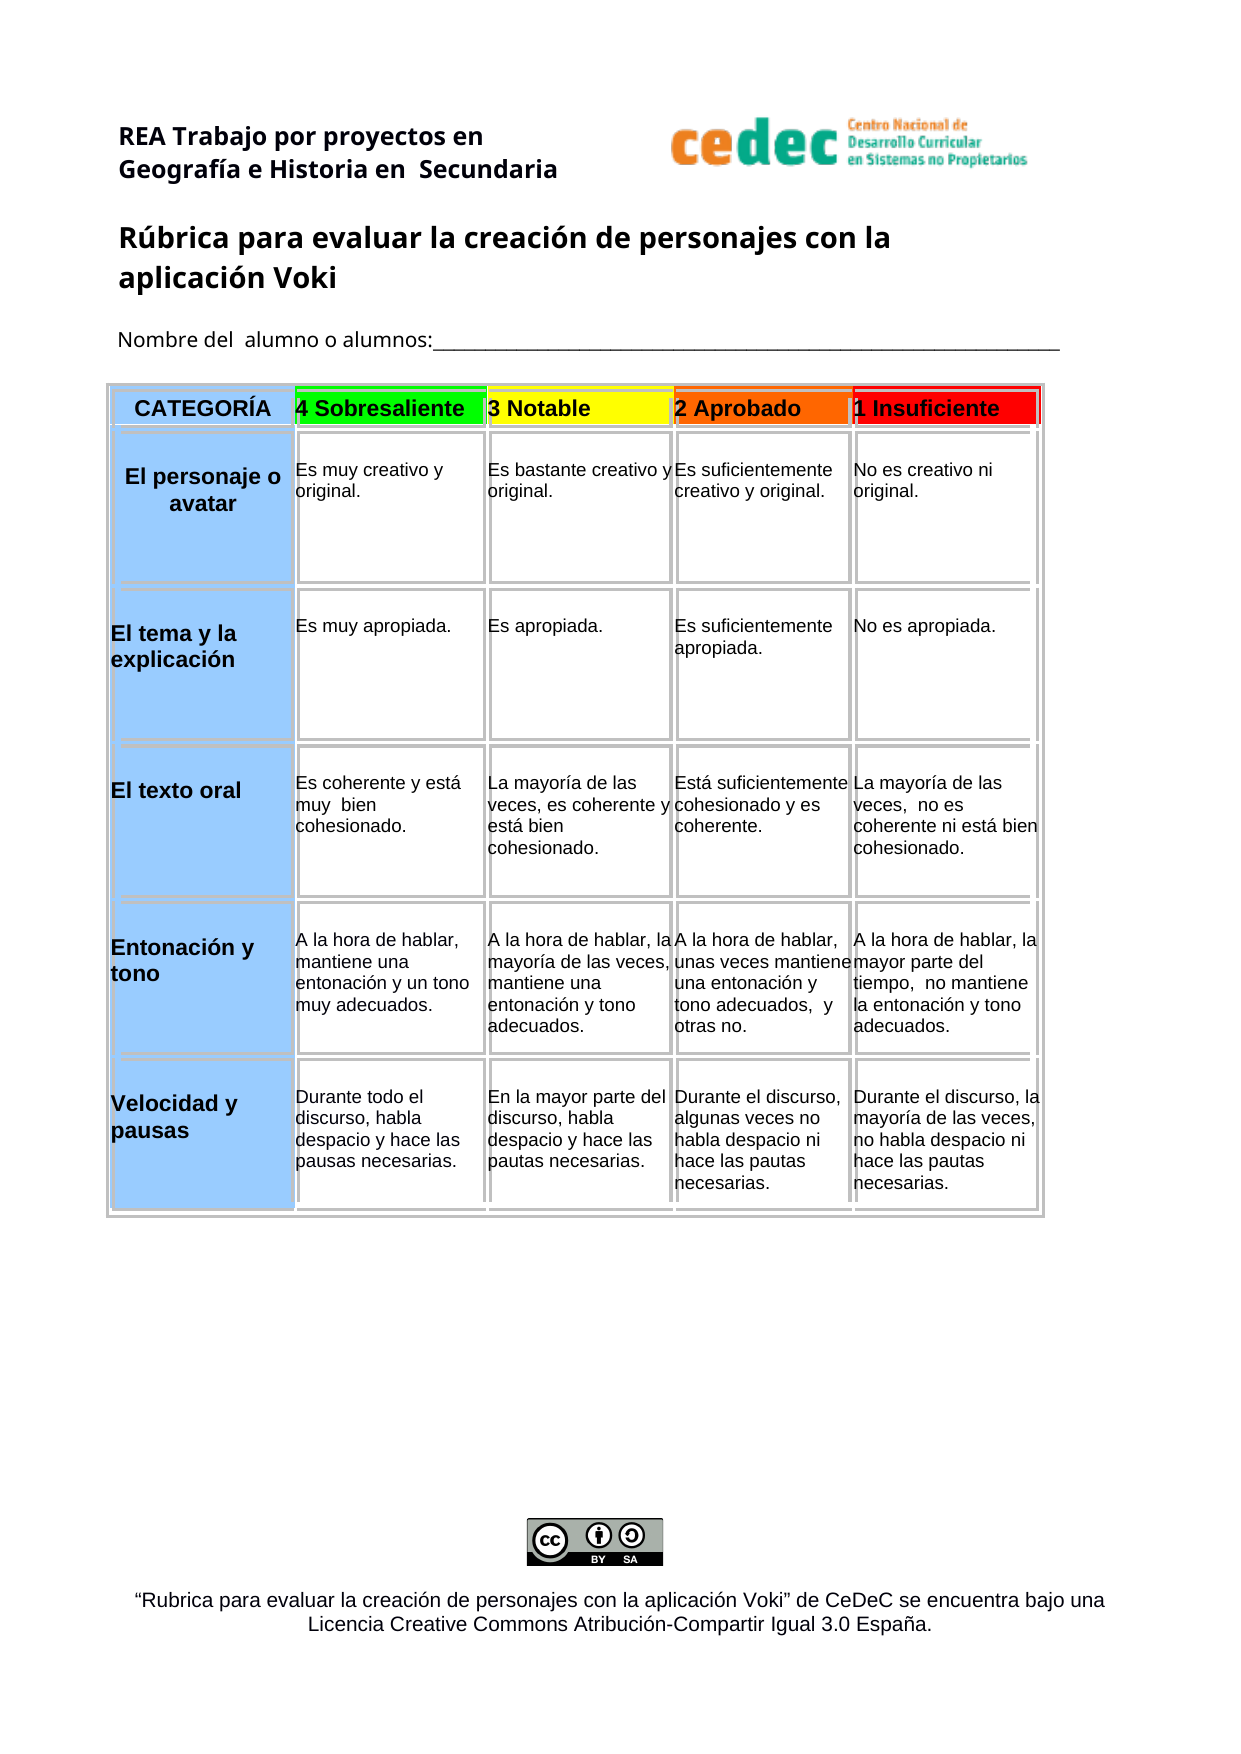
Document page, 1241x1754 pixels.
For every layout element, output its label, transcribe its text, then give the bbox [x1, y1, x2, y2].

table_cell Es apropiada. [488, 581, 674, 738]
table_cell Durante el discurso, algunas veces no habla despacio ni hace las pautas necesarias. [674, 1052, 853, 1208]
table_cell A la hora de hablar, la mayoría de las veces, mantiene una entonación y tono adecuados. [488, 895, 674, 1052]
table_cell Es suficientemente creativo y original. [674, 425, 853, 581]
table_cell Es coherente y está muy bien cohesionado. [295, 738, 487, 895]
table_cell Está suficientemente cohesionado y es coherente. [674, 738, 853, 895]
picture [526, 1518, 664, 1566]
table_cell Es suficientemente apropiada. [674, 581, 853, 738]
table_header 4 Sobresaliente [295, 386, 487, 424]
table_cell Es muy creativo y original. [295, 425, 487, 581]
table_cell En la mayor parte del discurso, habla despacio y hace las pautas necesarias. [488, 1052, 674, 1208]
table_cell Velocidad y pausas [110, 1052, 295, 1208]
table_cell A la hora de hablar, mantiene una entonación y un tono muy adecuados. [295, 895, 487, 1052]
picture [655, 106, 1039, 175]
table_cell A la hora de hablar, la mayor parte del tiempo, no mantiene la entonación y tono adecuados. [853, 895, 1041, 1052]
table_cell Es muy apropiada. [295, 581, 487, 738]
text Rúbrica para evaluar la creación de personajes con la [118, 217, 1111, 257]
table_cell A la hora de hablar, unas veces mantiene una entonación y tono adecuados, y otras no. [674, 895, 853, 1052]
table_cell Es bastante creativo y original. [488, 425, 674, 581]
text Nombre del alumno o alumnos:____________________________________________________________ [112, 325, 1111, 354]
table_cell El tema y la explicación [110, 581, 295, 738]
table_cell No es apropiada. [853, 581, 1041, 738]
table_cell Durante el discurso, la mayoría de las veces, no habla despacio ni hace las pautas necesarias. [853, 1052, 1041, 1208]
table_header CATEGORÍA [110, 386, 295, 424]
table_cell La mayoría de las veces, no es coherente ni está bien cohesionado. [853, 738, 1041, 895]
table_cell No es creativo ni original. [853, 425, 1041, 581]
table_cell La mayoría de las veces, es coherente y está bien cohesionado. [488, 738, 674, 895]
table_header 3 Notable [488, 386, 674, 424]
table_cell Entonación y tono [110, 895, 295, 1052]
table_cell Durante todo el discurso, habla despacio y hace las pausas necesarias. [295, 1052, 487, 1208]
text aplicación Voki [118, 257, 1111, 297]
table_cell El personaje o avatar [110, 425, 295, 581]
table_cell El texto oral [110, 738, 295, 895]
table_header 2 Aprobado [674, 386, 853, 424]
table_header 1 Insuficiente [853, 386, 1041, 424]
